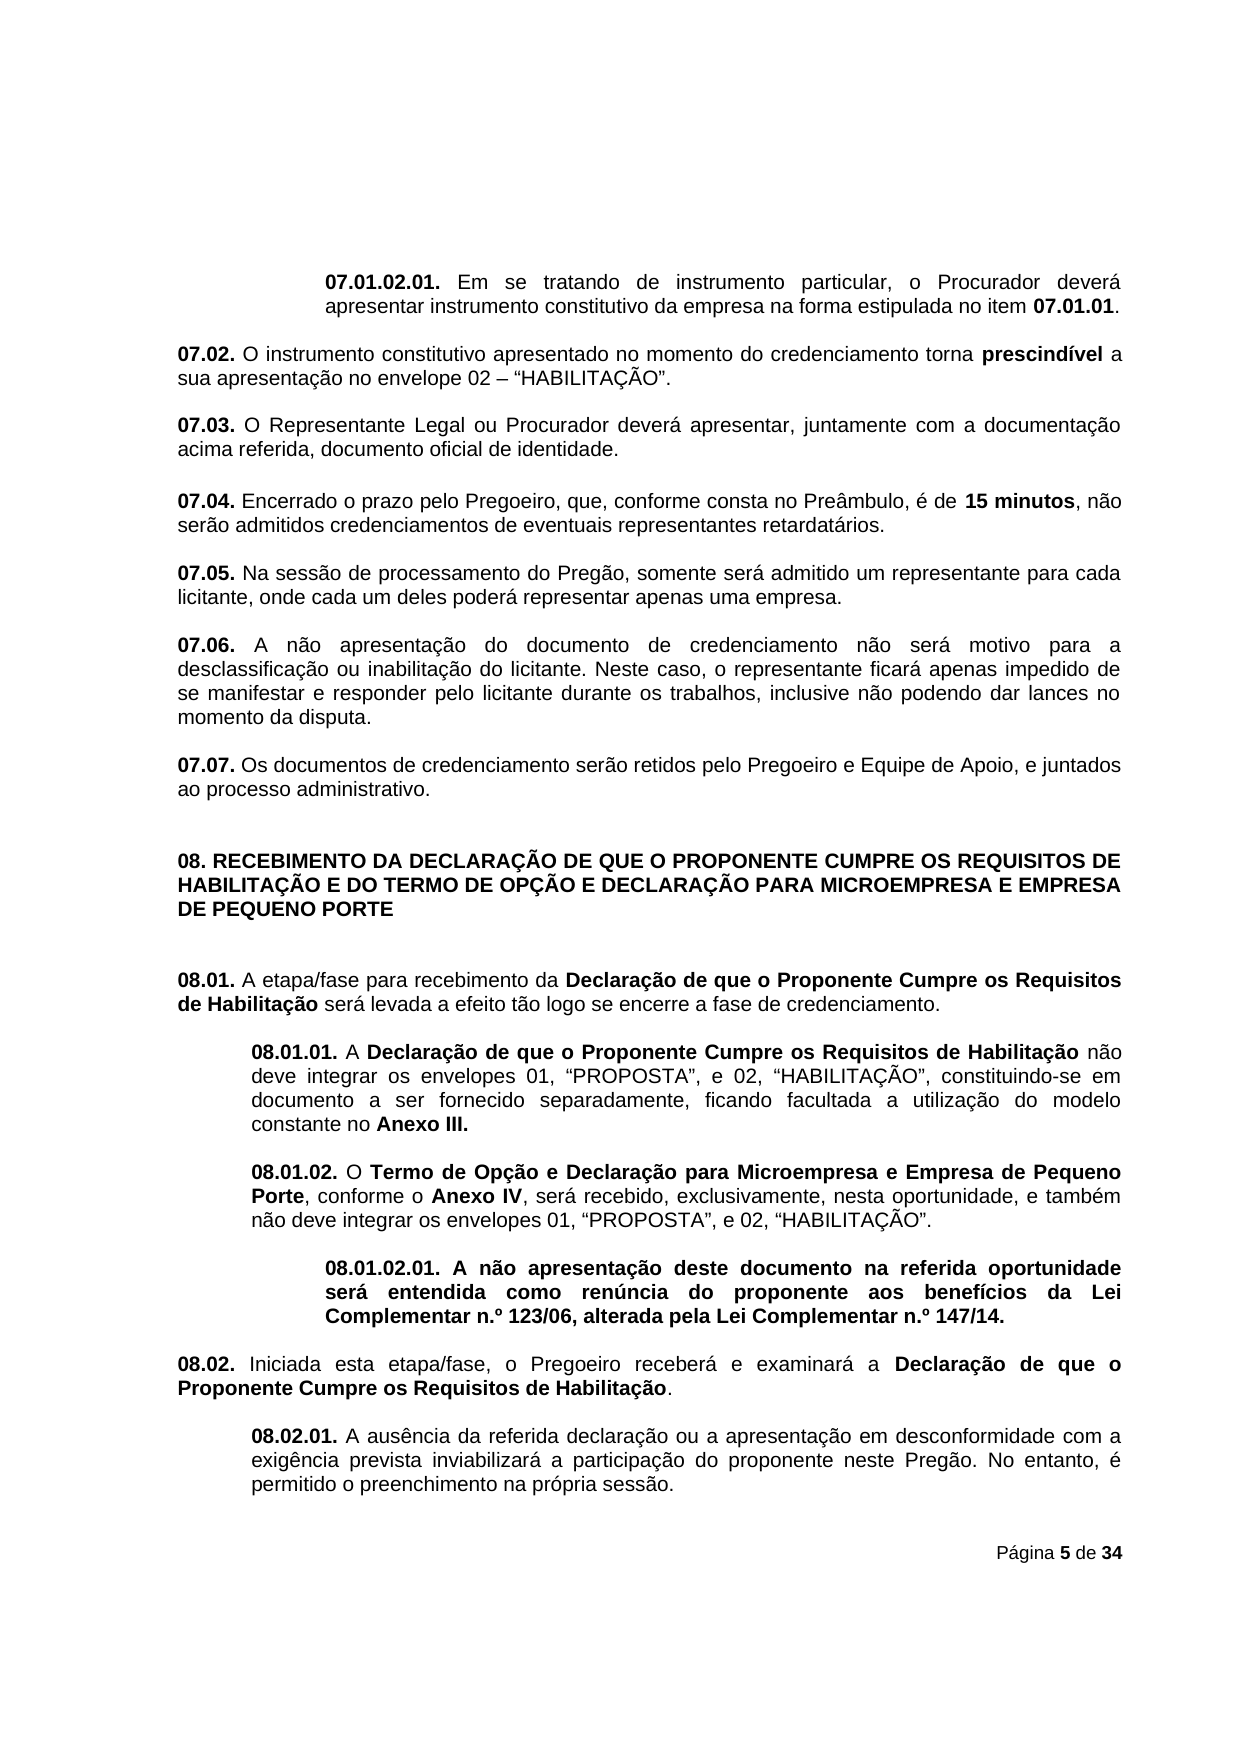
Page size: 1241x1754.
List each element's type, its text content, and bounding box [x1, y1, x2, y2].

text 08.01. A etapa/fase para recebimento da Declaração de que o Proponente Cumpre os Requisitos de Habilitação será levada a efeito tão logo se encerre a fase de credenciamento. [177, 968, 1122, 1016]
text 07.04. Encerrado o prazo pelo Pregoeiro, que, conforme consta no Preâmbulo, é de 15 minutos, não serão admitidos credenciamentos de eventuais representantes retardatários. [177, 489, 1122, 537]
text 08.02.01. A ausência da referida declaração ou a apresentação em desconformidade com a exigência prevista inviabilizará a participação do proponente neste Pregão. No entanto, é permitido o preenchimento na própria sessão. [251, 1423, 1122, 1495]
text 07.01.02.01. Em se tratando de instrumento particular, o Procurador deverá apresentar instrumento constitutivo da empresa na forma estipulada no item 07.01.01. [325, 269, 1122, 317]
text 07.06. A não apresentação do documento de credenciamento não será motivo para a desclassificação ou inabilitação do licitante. Neste caso, o representante ficará apenas impedido de se manifestar e responder pelo licitante durante os trabalhos, inclusive não podendo dar lances no momento da disputa. [177, 633, 1122, 729]
text 07.03. O Representante Legal ou Procurador deverá apresentar, juntamente com a documentação acima referida, documento oficial de identidade. [177, 413, 1122, 461]
text 07.05. Na sessão de processamento do Pregão, somente será admitido um representante para cada licitante, onde cada um deles poderá representar apenas uma empresa. [177, 561, 1122, 609]
text 08.01.02. O Termo de Opção e Declaração para Microempresa e Empresa de Pequeno Porte, conforme o Anexo IV, será recebido, exclusivamente, nesta oportunidade, e também não deve integrar os envelopes 01, “PROPOSTA”, e 02, “HABILITAÇÃO”. [251, 1160, 1122, 1232]
text 08. RECEBIMENTO DA DECLARAÇÃO DE QUE O PROPONENTE CUMPRE OS REQUISITOS DE HABILITAÇÃO E DO TERMO DE OPÇÃO E DECLARAÇÃO PARA MICROEMPRESA E EMPRESA DE PEQUENO PORTE [177, 848, 1122, 920]
text 08.01.01. A Declaração de que o Proponente Cumpre os Requisitos de Habilitação não deve integrar os envelopes 01, “PROPOSTA”, e 02, “HABILITAÇÃO”, constituindo-se em documento a ser fornecido separadamente, ficando facultada a utilização do modelo constante no Anexo III. [251, 1040, 1122, 1136]
text 07.02. O instrumento constitutivo apresentado no momento do credenciamento torna prescindível a sua apresentação no envelope 02 – “HABILITAÇÃO”. [177, 341, 1122, 389]
text 07.07. Os documentos de credenciamento serão retidos pelo Pregoeiro e Equipe de Apoio, e juntados ao processo administrativo. [177, 753, 1122, 801]
text 08.02. Iniciada esta etapa/fase, o Pregoeiro receberá e examinará a Declaração de que o Proponente Cumpre os Requisitos de Habilitação. [177, 1352, 1122, 1399]
text 08.01.02.01. A não apresentação deste documento na referida oportunidade será entendida como renúncia do proponente aos benefícios da Lei Complementar n.º 123/06, alterada pela Lei Complementar n.º 147/14. [325, 1256, 1122, 1328]
